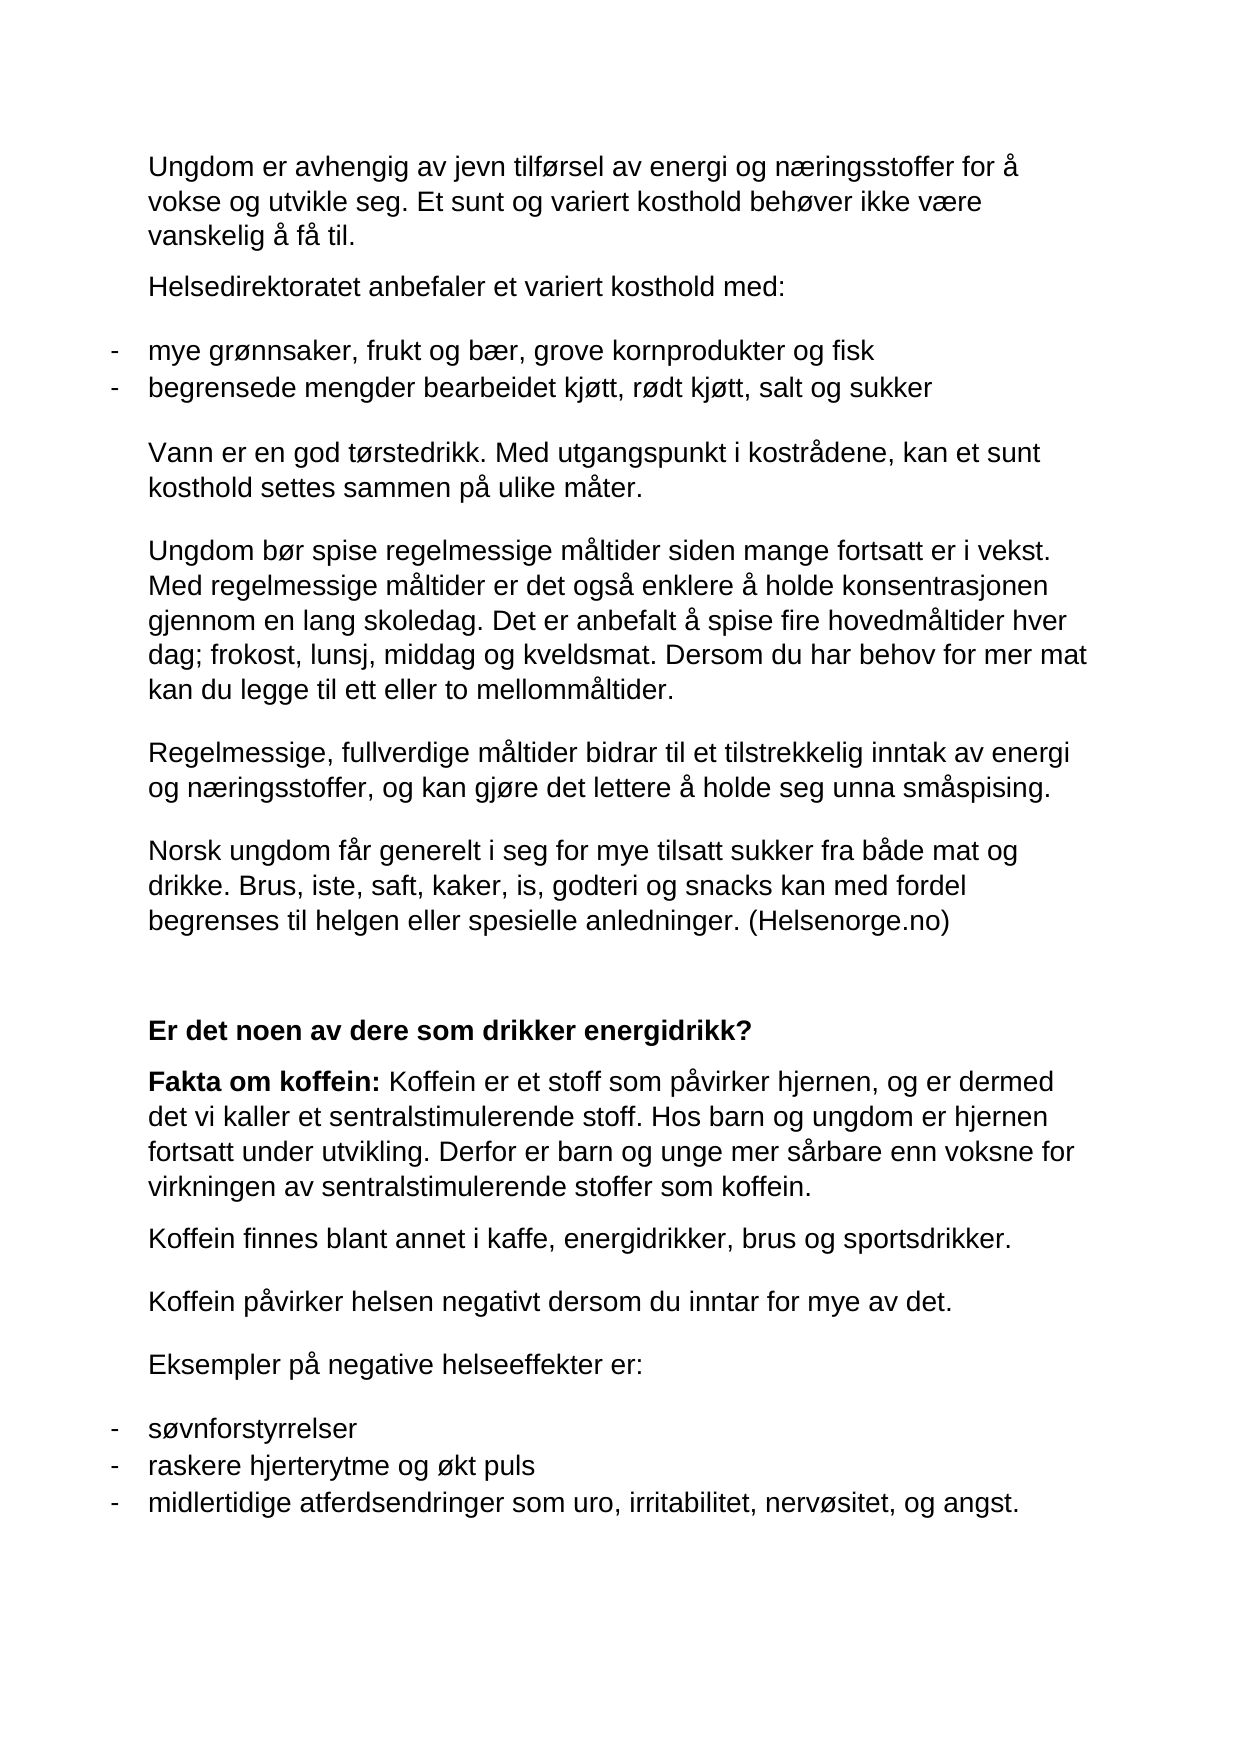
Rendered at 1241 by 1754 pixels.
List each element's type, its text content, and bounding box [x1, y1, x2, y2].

text Ungdom er avhengig av jevn tilførsel av energi og næringsstoffer for å vokse og utvikle seg. Et sunt og variert kosthold behøver ikke være vanskelig å få til. [148, 150, 1092, 252]
text Ungdom bør spise regelmessige måltider siden mange fortsatt er i vekst. Med regelmessige måltider er det også enklere å holde konsentrasjonen gjennom en lang skoledag. Det er anbefalt å spise fire hovedmåltider hver dag; frokost, lunsj, middag og kveldsmat. Dersom du har behov for mer mat kan du legge til ett eller to mellommåltider. [148, 534, 1092, 706]
text Norsk ungdom får generelt i seg for mye tilsatt sukker fra både mat og drikke. Brus, iste, saft, kaker, is, godteri og snacks kan med fordel begrenses til helgen eller spesielle anledninger. (Helsenorge.no) [148, 834, 1092, 936]
list mye grønnsaker, frukt og bær, grove kornprodukter og fisk [110, 333, 1092, 368]
text Fakta om koffein: Koffein er et stoff som påvirker hjernen, og er dermed det vi kaller et sentralstimulerende stoff. Hos barn og ungdom er hjernen fortsatt under utvikling. Derfor er barn og unge mer sårbare enn voksne for virkningen av sentralstimulerende stoffer som koffein. [148, 1065, 1092, 1202]
list søvnforstyrrelser [110, 1411, 1092, 1445]
text Er det noen av dere som drikker energidrikk? [148, 1014, 1092, 1046]
list raskere hjerterytme og økt puls [110, 1448, 1092, 1482]
text Regelmessige, fullverdige måltider bidrar til et tilstrekkelig inntak av energi og næringsstoffer, og kan gjøre det lettere å holde seg unna småspising. [148, 736, 1092, 803]
text Vann er en god tørstedrikk. Med utgangspunkt i kostrådene, kan et sunt kosthold settes sammen på ulike måter. [148, 436, 1092, 503]
list midlertidige atferdsendringer som uro, irritabilitet, nervøsitet, og angst. [110, 1485, 1092, 1519]
text Koffein påvirker helsen negativt dersom du inntar for mye av det. [148, 1285, 1092, 1317]
text Helsedirektoratet anbefaler et variert kosthold med: [148, 270, 1092, 303]
list begrensede mengder bearbeidet kjøtt, rødt kjøtt, salt og sukker [110, 371, 1092, 405]
text Koffein finnes blant annet i kaffe, energidrikker, brus og sportsdrikker. [148, 1222, 1092, 1254]
text Eksempler på negative helseeffekter er: [148, 1348, 1092, 1380]
